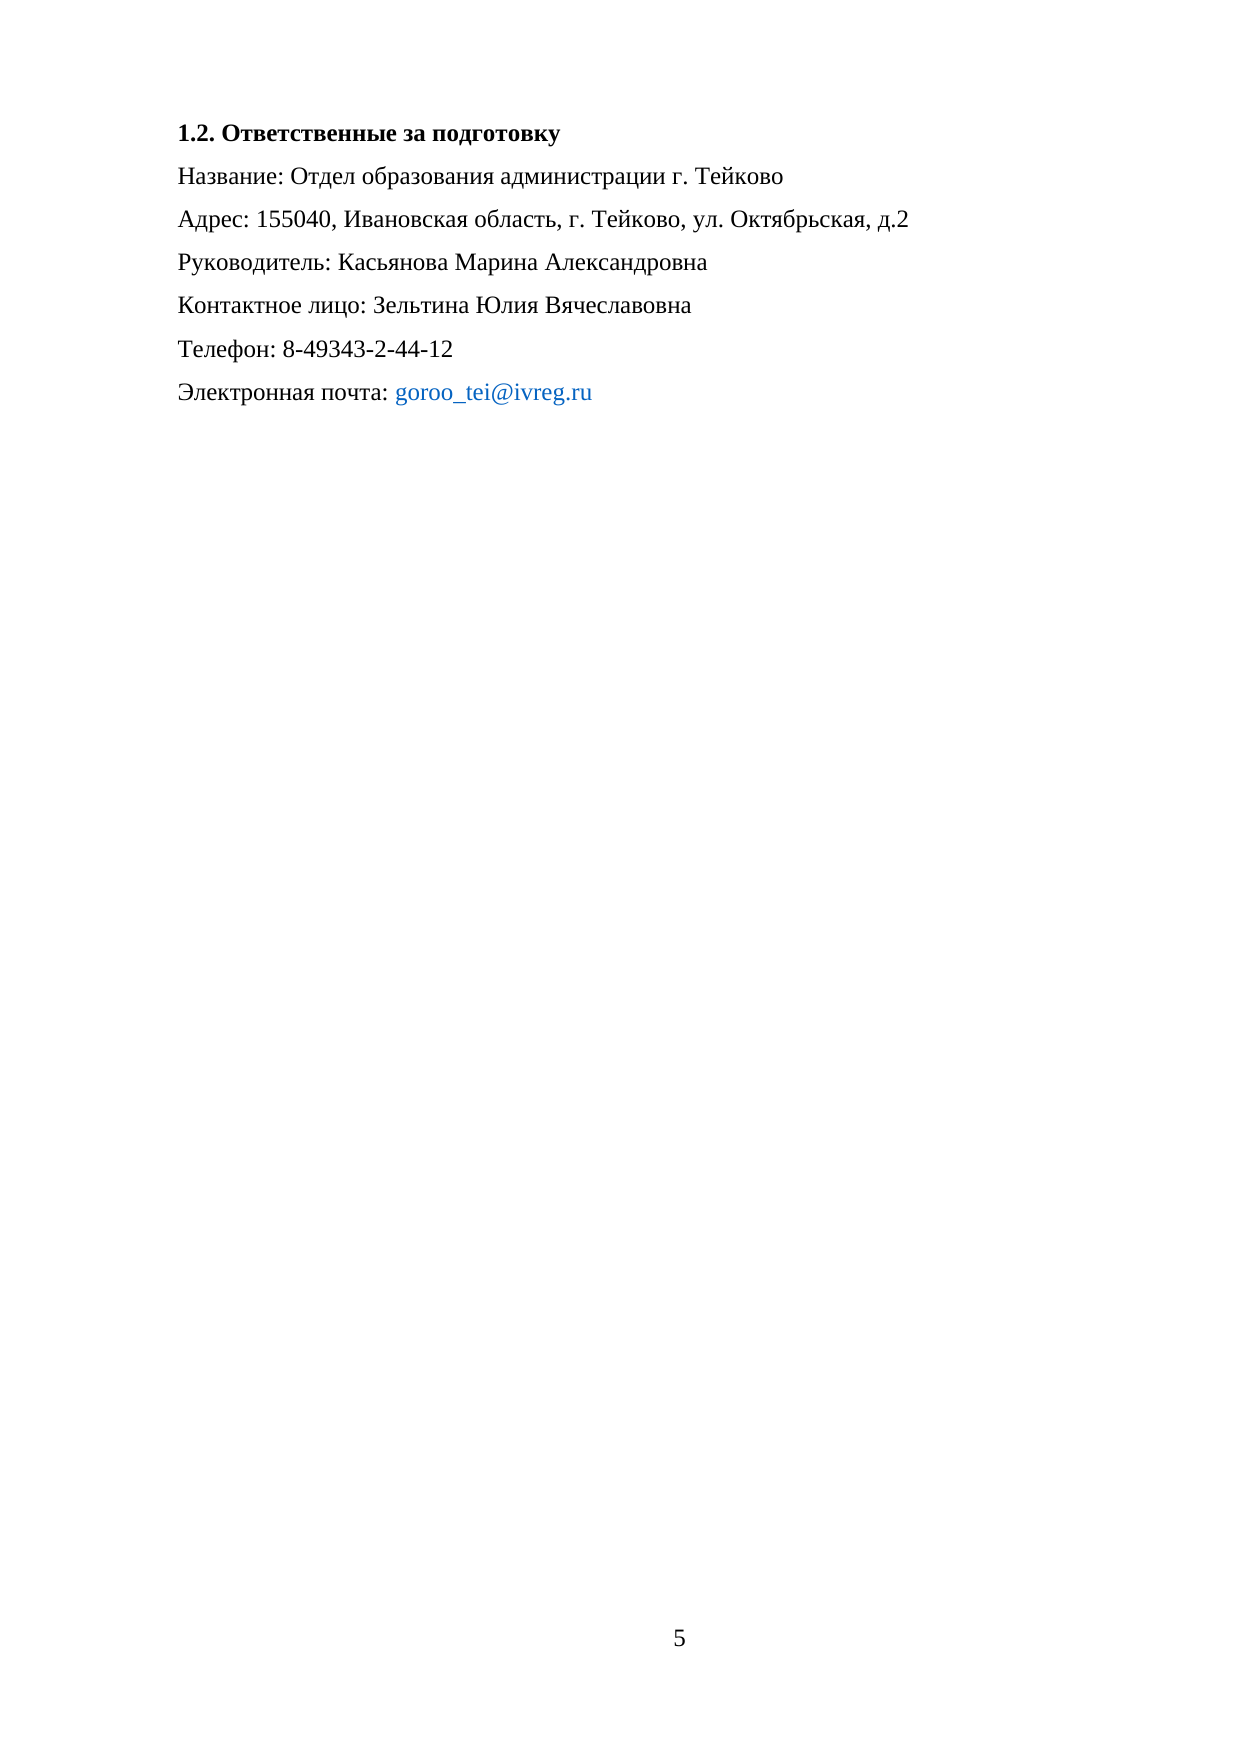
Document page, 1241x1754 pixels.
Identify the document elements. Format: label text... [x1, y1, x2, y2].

text Адрес: 155040, Ивановская область, г. Тейково, ул. Октябрьская, д.2 [103, 204, 1181, 233]
text Руководитель: Касьянова Марина Александровна [103, 247, 1181, 276]
text Электронная почта: goroo_tei@ivreg.ru [103, 377, 1181, 406]
text Название: Отдел образования администрации г. Тейково [103, 161, 1181, 190]
text Телефон: 8-49343-2-44-12 [103, 334, 1181, 362]
text Контактное лицо: Зельтина Юлия Вячеславовна [103, 291, 1181, 319]
